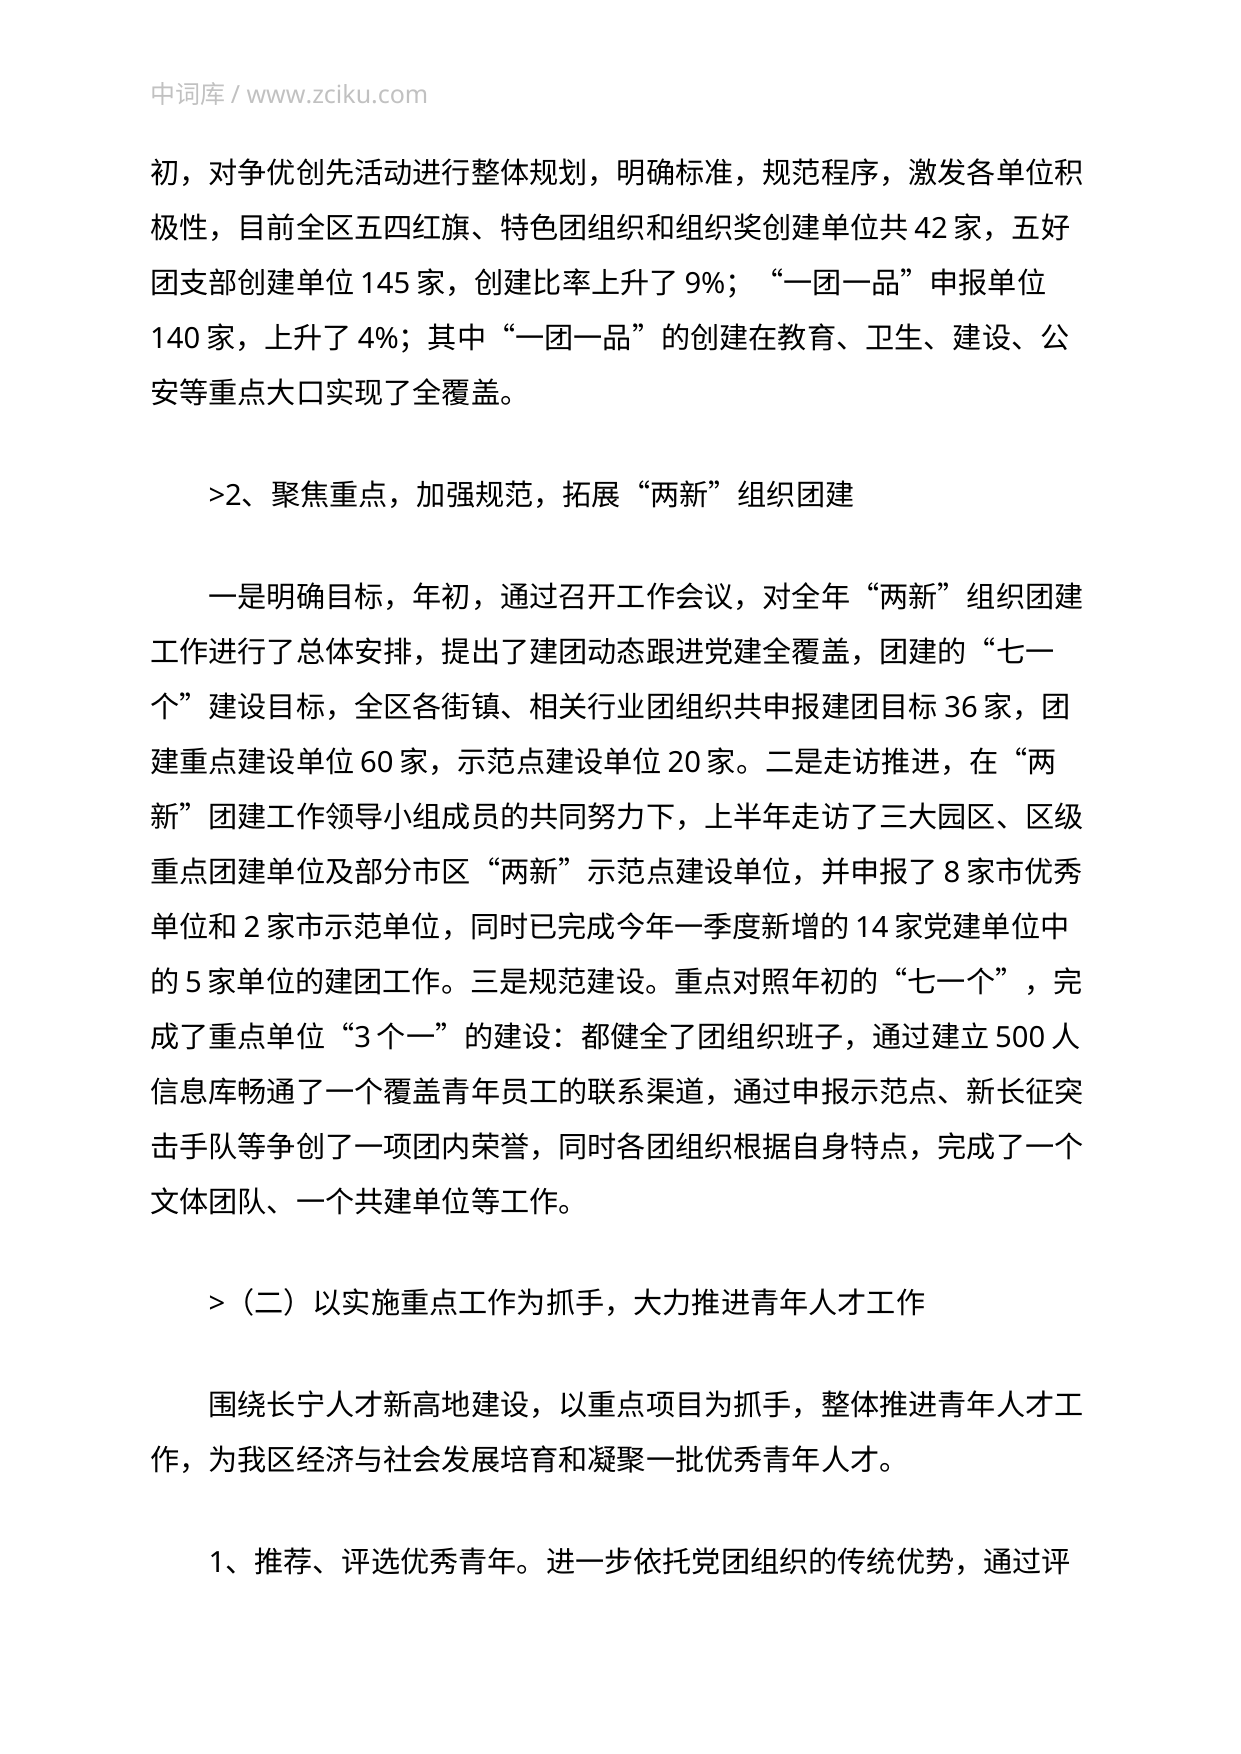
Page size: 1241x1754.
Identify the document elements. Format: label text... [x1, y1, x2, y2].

text >2、聚焦重点，加强规范，拓展“两新”组织团建 [150, 472, 1090, 514]
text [150, 150, 1090, 412]
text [150, 1538, 1090, 1581]
text 一是明确目标，年初，通过召开工作会议，对全年“两新”组织团建工作进行了总体安排，提出了建团动态跟进党建全覆盖，团建的“七一个”建设目标，全区各街镇、相关行业团组织共申报建团目标 36家，团建重点建设单位60家，示范点建设单位20家。二是走访推进，在“两新”团建工作领导小组成员的共同努力下，上半年走访了三大园区、区级重点团建单位及部分市区“两新”示范点建设单位，并申报了8家市优秀单位和2家市示范单位，同时已完成今年一季度新增的14家党建单位中的5家单位的建团工作。三是规范建设。重点对照年初的“七一个”，完成了重点单位“3个一”的建设：都健全了团组织班子，通过建立500人信息库畅通了一个覆盖青年员工的联系渠道，通过申报示范点、新长征突击手队等争创了一项团内荣誉，同时各团组织根据自身特点，完成了一个文体团队、一个共建单位等工作。 [150, 574, 1090, 1220]
text 围绕长宁人才新高地建设，以重点项目为抓手，整体推进青年人才工作，为我区经济与社会发展培育和凝聚一批优秀青年人才。 [150, 1382, 1090, 1479]
text >（二）以实施重点工作为抓手，大力推进青年人才工作 [150, 1280, 1090, 1322]
